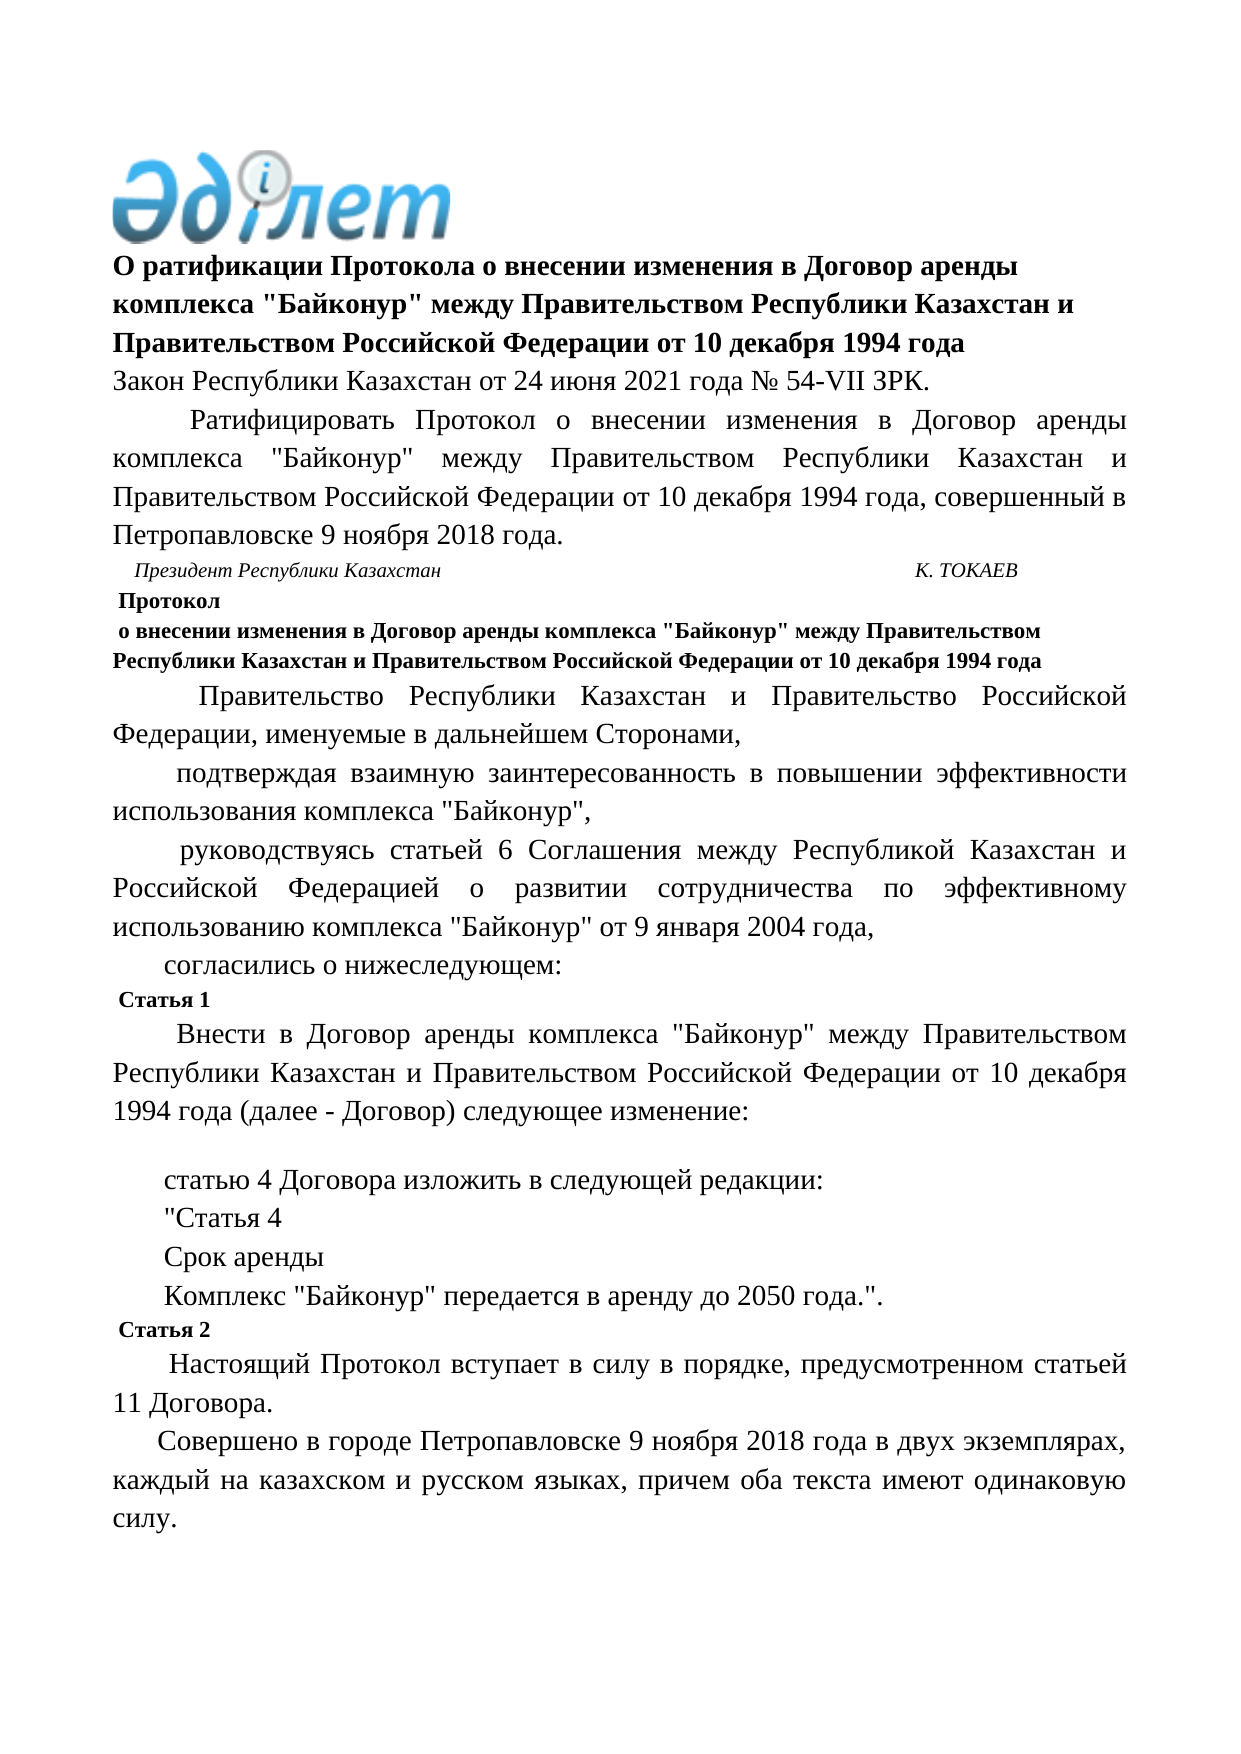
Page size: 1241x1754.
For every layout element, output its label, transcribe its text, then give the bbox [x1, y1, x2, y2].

table_header Президент Республики Казахстан [101, 556, 913, 587]
text Протокол о внесении изменения в Договор аренды комплекса "Байконур" между Правительством Республики Казахстан и Правительством Российской Федерации от 10 декабря 1994 года [112, 587, 1128, 674]
table_header К. ТОКАЕВ [913, 556, 1240, 587]
text Статья 1 [112, 986, 1128, 1012]
text "Статья 4 [112, 1201, 1128, 1234]
text Внести в Договор аренды комплекса "Байконур" между Правительством Республики Казахстан и Правительством Российской Федерации от 10 декабря 1994 года (далее - Договор) следующее изменение: [112, 1016, 1128, 1127]
text руководствуясь статьей 6 Соглашения между Республикой Казахстан и Российской Федерацией о развитии сотрудничества по эффективному использованию комплекса "Байконур" от 9 января 2004 года, [112, 832, 1128, 942]
text Совершено в городе Петропавловске 9 ноября 2018 года в двух экземплярах, каждый на казахском и русском языках, причем оба текста имеют одинаковую силу. [112, 1423, 1128, 1534]
text Настоящий Протокол вступает в силу в порядке, предусмотренном статьей 11 Договора. [112, 1346, 1128, 1418]
text О ратификации Протокола о внесении изменения в Договор аренды комплекса "Байконур" между Правительством Республики Казахстан и Правительством Российской Федерации от 10 декабря 1994 года [112, 248, 1128, 358]
text Статья 2 [112, 1316, 1128, 1342]
picture [112, 150, 451, 244]
text Срок аренды [112, 1239, 1128, 1273]
text статью 4 Договора изложить в следующей редакции: [112, 1162, 1128, 1196]
text Закон Республики Казахстан от 24 июня 2021 года № 54-VII ЗРК. [112, 363, 1128, 397]
text подтверждая взаимную заинтересованность в повышении эффективности использования комплекса "Байконур", [112, 755, 1128, 827]
text Правительство Республики Казахстан и Правительство Российской Федерации, именуемые в дальнейшем Сторонами, [112, 678, 1128, 750]
text Комплекс "Байконур" передается в аренду до 2050 года.". [112, 1278, 1128, 1311]
text Ратифицировать Протокол о внесении изменения в Договор аренды комплекса "Байконур" между Правительством Республики Казахстан и Правительством Российской Федерации от 10 декабря 1994 года, совершенный в Петропавловске 9 ноября 2018 года. [112, 402, 1128, 551]
text согласились о нижеследующем: [112, 947, 1128, 981]
